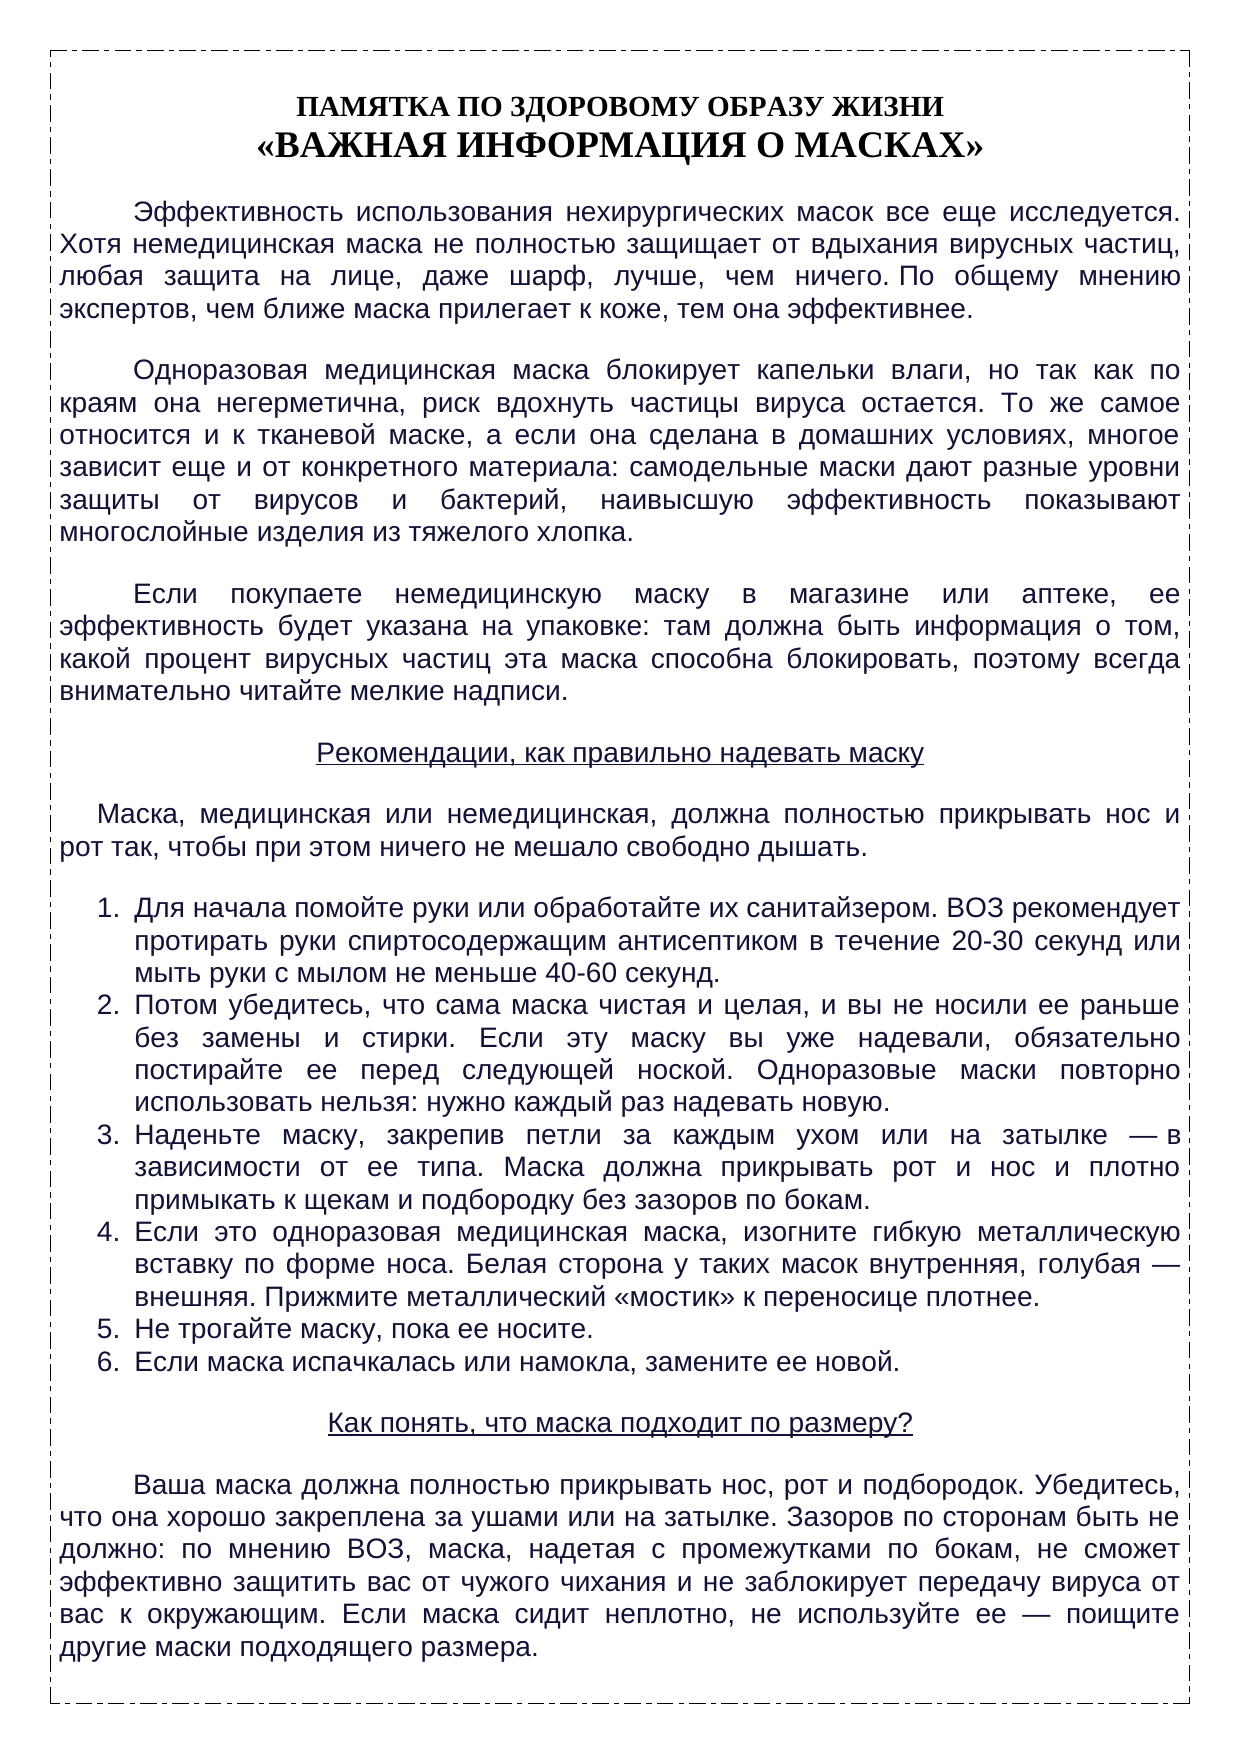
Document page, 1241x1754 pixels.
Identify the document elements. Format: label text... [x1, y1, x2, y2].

list Не трогайте маску, пока ее носите. [97, 1312, 1181, 1344]
list Для начала помойте руки или обработайте их санитайзером. ВОЗ рекомендует протирать руки спиртосодержащим антисептиком в течение 20-30 секунд или мыть руки с мылом не меньше 40-60 секунд. [97, 891, 1181, 988]
list Если это одноразовая медицинская маска, изогните гибкую металлическую вставку по форме носа. Белая сторона у таких масок внутренняя, голубая — внешняя. Прижмите металлический «мостик» к переносице плотнее. [97, 1215, 1181, 1312]
list Если маска испачкалась или намокла, замените ее новой. [97, 1344, 1181, 1377]
text Эффективность использования нехирургических масок все еще исследуется. Хотя немедицинская маска не полностью защищает от вдыхания вирусных частиц, любая защита на лице, даже шарф, лучше, чем ничего. По общему мнению экспертов, чем ближе маска прилегает к коже, тем она эффективнее. [59, 194, 1181, 324]
text «ВАЖНАЯ ИНФОРМАЦИЯ О МАСКАХ» [59, 122, 1181, 165]
text Как понять, что маска подходит по размеру? [59, 1406, 1181, 1438]
text ПАМЯТКА ПО ЗДОРОВОМУ ОБРАЗУ ЖИЗНИ [59, 89, 1181, 122]
text Маска, медицинская или немедицинская, должна полностью прикрывать нос и рот так, чтобы при этом ничего не мешало свободно дышать. [59, 797, 1181, 862]
list Наденьте маску, закрепив петли за каждым ухом или на затылке — в зависимости от ее типа. Маска должна прикрывать рот и нос и плотно примыкать к щекам и подбородку без зазоров по бокам. [97, 1118, 1181, 1215]
text Рекомендации, как правильно надевать маску [59, 736, 1181, 768]
text Одноразовая медицинская маска блокирует капельки влаги, но так как по краям она негерметична, риск вдохнуть частицы вируса остается. То же самое относится и к тканевой маске, а если она сделана в домашних условиях, многое зависит еще и от конкретного материала: самодельные маски дают разные уровни защиты от вирусов и бактерий, наивысшую эффективность показывают многослойные изделия из тяжелого хлопка. [59, 353, 1181, 548]
text Ваша маска должна полностью прикрывать нос, рот и подбородок. Убедитесь, что она хорошо закреплена за ушами или на затылке. Зазоров по сторонам быть не должно: по мнению ВОЗ, маска, надетая с промежутками по бокам, не сможет эффективно защитить вас от чужого чихания и не заблокирует передачу вируса от вас к окружающим. Если маска сидит неплотно, не используйте ее — поищите другие маски подходящего размера. [59, 1468, 1181, 1662]
text Если покупаете немедицинскую маску в магазине или аптеке, ее эффективность будет указана на упаковке: там должна быть информация о том, какой процент вирусных частиц эта маска способна блокировать, поэтому всегда внимательно читайте мелкие надписи. [59, 577, 1181, 706]
list Потом убедитесь, что сама маска чистая и целая, и вы не носили ее раньше без замены и стирки. Если эту маску вы уже надевали, обязательно постирайте ее перед следующей ноской. Одноразовые маски повторно использовать нельзя: нужно каждый раз надевать новую. [97, 988, 1181, 1118]
